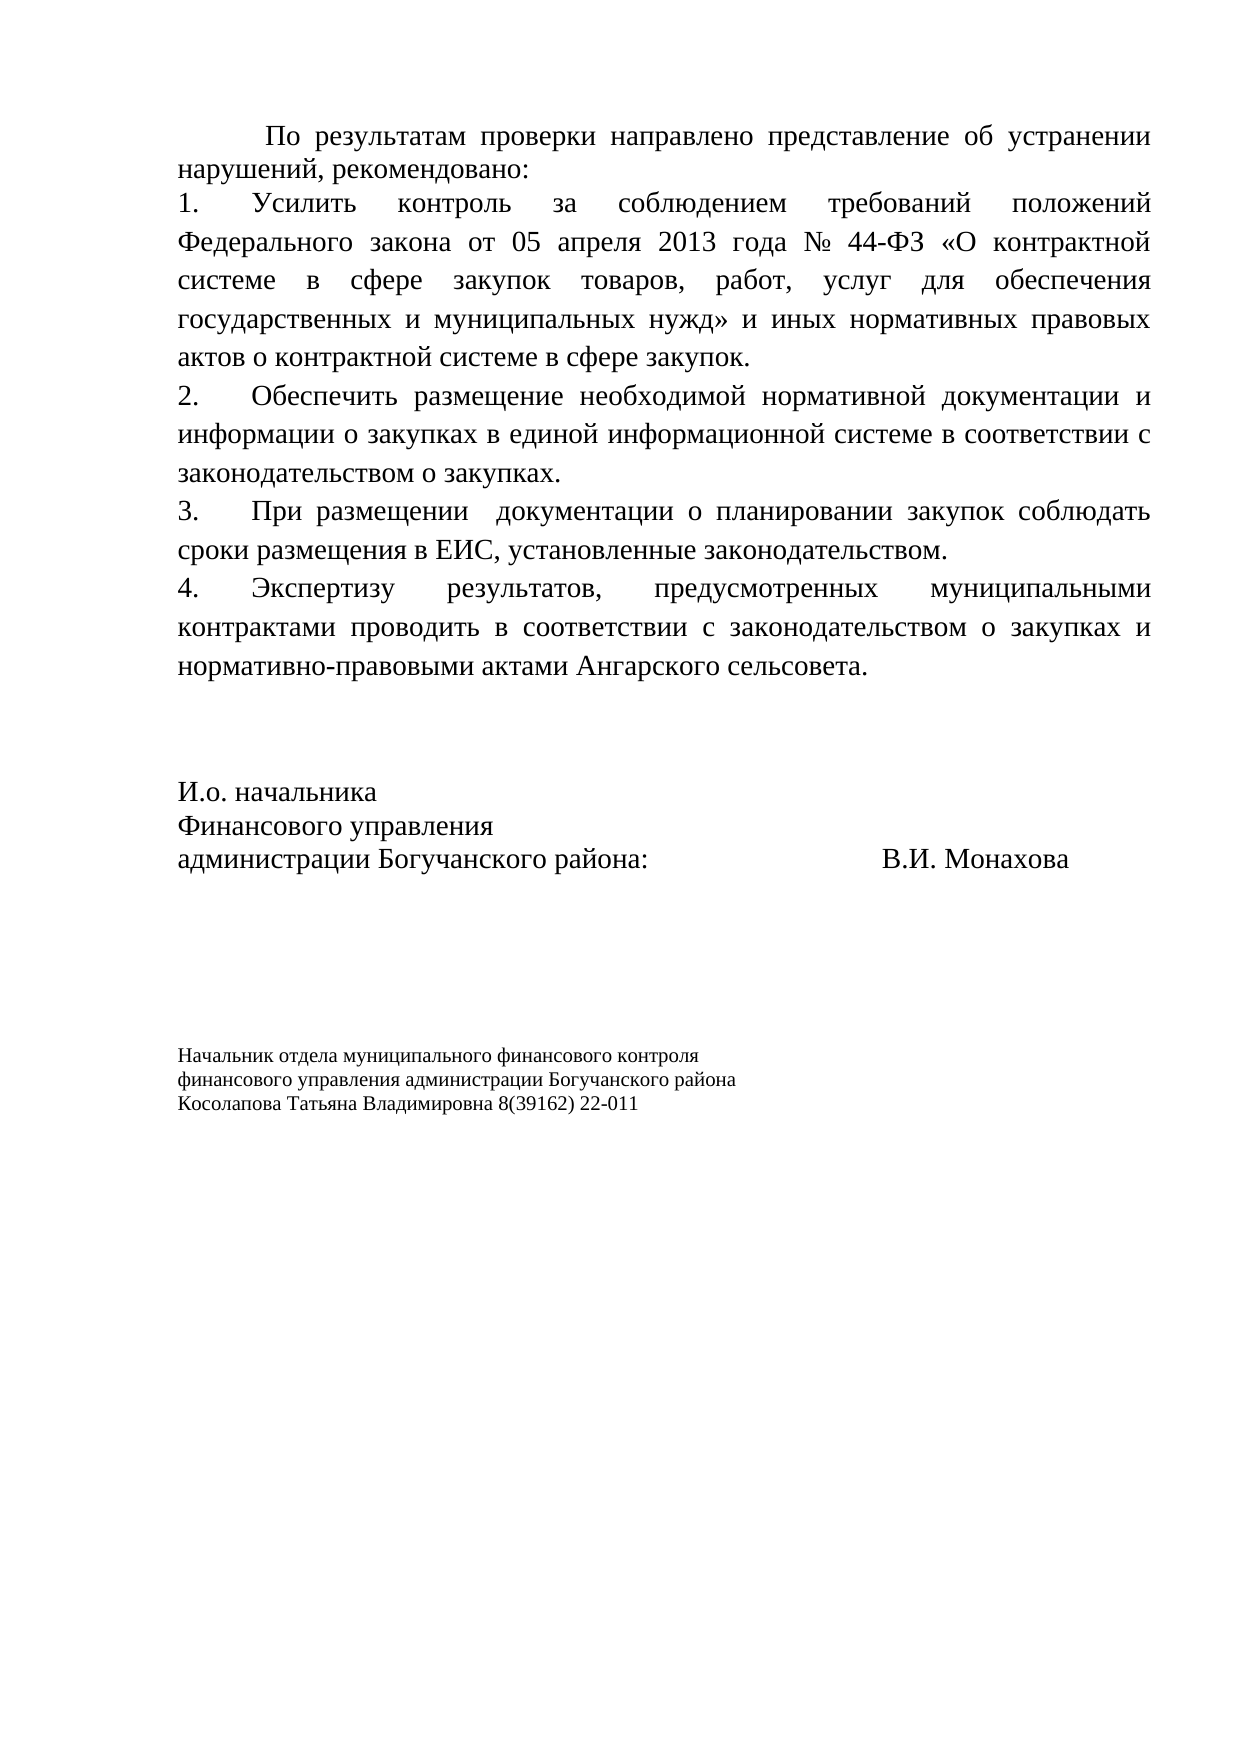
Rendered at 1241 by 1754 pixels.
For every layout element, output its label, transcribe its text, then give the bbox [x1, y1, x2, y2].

text администрации Богучанского района: В.И. Монахова [177, 841, 1152, 875]
text Финансового управления [177, 808, 1152, 841]
text Начальник отдела муниципального финансового контроля [177, 1043, 1152, 1067]
text И.о. начальника [177, 774, 1152, 808]
text финансового управления администрации Богучанского района [177, 1067, 1152, 1091]
list Обеспечить размещение необходимой нормативной документации и информации о закупках в единой информационной системе в соответствии с законодательством о закупках. [177, 378, 1152, 488]
text Косолапова Татьяна Владимировна 8(39162) 22-011 [177, 1091, 1152, 1115]
list При размещении документации о планировании закупок соблюдать сроки размещения в ЕИС, установленные законодательством. [177, 493, 1152, 566]
list Экспертизу результатов, предусмотренных муниципальными контрактами проводить в соответствии с законодательством о закупках и нормативно-правовыми актами Ангарского сельсовета. [177, 571, 1152, 681]
list Усилить контроль за соблюдением требований положений Федерального закона от 05 апреля 2013 года № 44-ФЗ «О контрактной системе в сфере закупок товаров, работ, услуг для обеспечения государственных и муниципальных нужд» и иных нормативных правовых актов о контрактной системе в сфере закупок. [177, 185, 1152, 373]
text По результатам проверки направлено представление об устранении нарушений, рекомендовано: [177, 118, 1152, 185]
